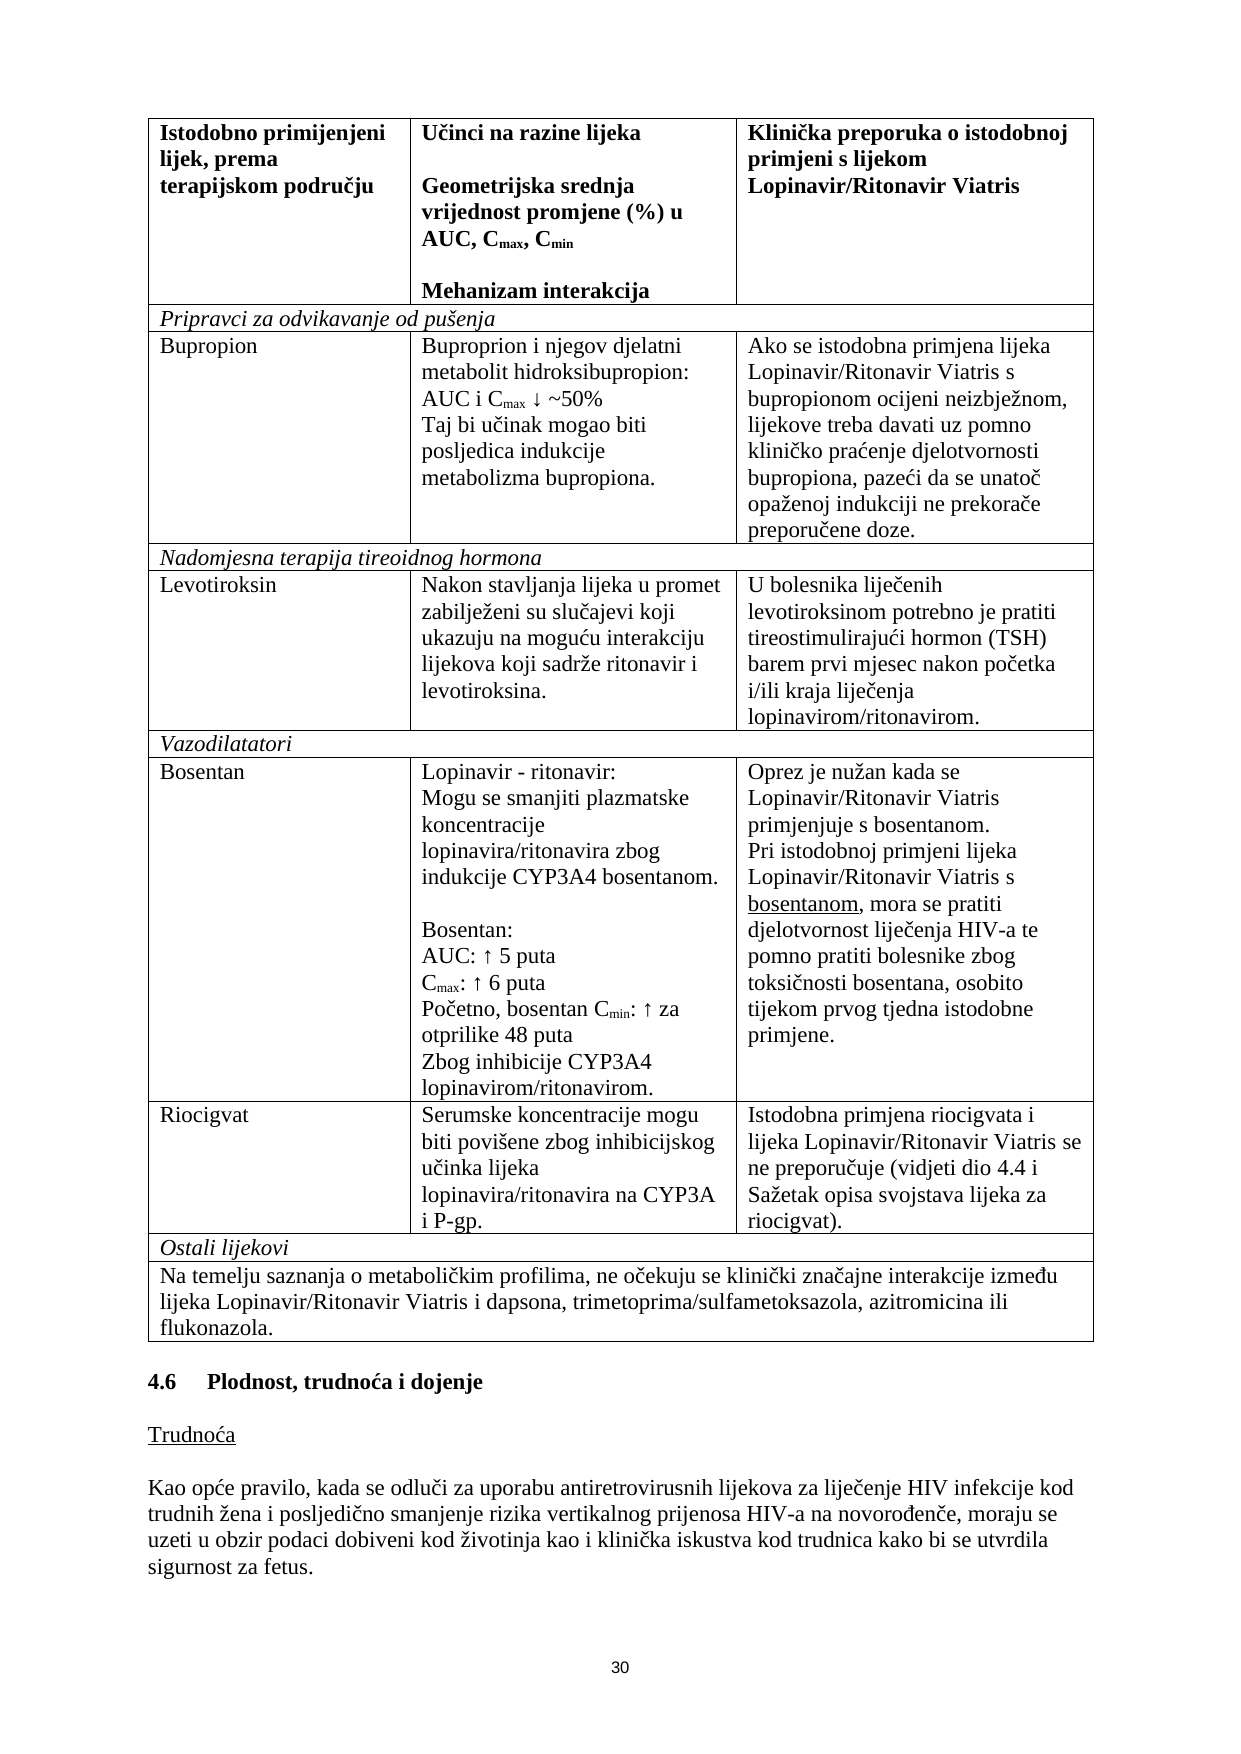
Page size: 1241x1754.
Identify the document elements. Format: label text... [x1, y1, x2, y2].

table_header Istodobno primijenjeni lijek, prema terapijskom području [149, 119, 410, 304]
table_cell Istodobna primjena riocigvata i lijeka Lopinavir/Ritonavir Viatris se ne preporučuje (vidjeti dio 4.4 i Sažetak opisa svojstava lijeka za riocigvat). [737, 1102, 1093, 1233]
table_cell Nakon stavljanja lijeka u promet zabilježeni su slučajevi koji ukazuju na moguću interakciju lijekova koji sadrže ritonavir i levotiroksina. [411, 571, 736, 729]
table_cell Serumske koncentracije mogu biti povišene zbog inhibicijskog učinka lijeka lopinavira/ritonavira na CYP3A i P-gp. [411, 1102, 736, 1233]
text Trudnoća [148, 1421, 1092, 1447]
text Kao opće pravilo, kada se odluči za uporabu antiretrovirusnih lijekova za liječenje HIV infekcije kod trudnih žena i posljedično smanjenje rizika vertikalnog prijenosa HIV-a na novorođenče, moraju se uzeti u obzir podaci dobiveni kod životinja kao i klinička iskustva kod trudnica kako bi se utvrdila sigurnost za fetus. [148, 1474, 1092, 1579]
table_cell Bosentan [149, 758, 410, 1101]
table_cell Buproprion i njegov djelatni metabolit hidroksibupropion: AUC i Cmax ↓ ~50% Taj bi učinak mogao biti posljedica indukcije metabolizma bupropiona. [411, 332, 736, 543]
table_cell Bupropion [149, 332, 410, 543]
table_cell Levotiroksin [149, 571, 410, 729]
table_header Klinička preporuka o istodobnoj primjeni s lijekom Lopinavir/Ritonavir Viatris [737, 119, 1093, 304]
table_cell U bolesnika liječenih levotiroksinom potrebno je pratiti tireostimulirajući hormon (TSH) barem prvi mjesec nakon početka i/ili kraja liječenja lopinavirom/ritonavirom. [737, 571, 1093, 729]
table_cell Ostali lijekovi [149, 1234, 1093, 1261]
table_cell Nadomjesna terapija tireoidnog hormona [149, 544, 1093, 570]
table_cell Na temelju saznanja o metaboličkim profilima, ne očekuju se klinički značajne interakcije između lijeka Lopinavir/Ritonavir Viatris i dapsona, trimetoprima/sulfametoksazola, azitromicina ili flukonazola. [149, 1262, 1093, 1341]
table_cell Vazodilatatori [149, 731, 1093, 757]
table_cell Pripravci za odvikavanje od pušenja [149, 305, 1093, 331]
list Plodnost, trudnoća i dojenje [148, 1368, 1092, 1394]
table_cell Lopinavir - ritonavir: Mogu se smanjiti plazmatske koncentracije lopinavira/ritonavira zbog indukcije CYP3A4 bosentanom. Bosentan: AUC: ↑ 5 puta Cmax: ↑ 6 puta Početno, bosentan Cmin: ↑ za otprilike 48 puta Zbog inhibicije CYP3A4 lopinavirom/ritonavirom. [411, 758, 736, 1101]
table_cell Oprez je nužan kada se Lopinavir/Ritonavir Viatris primjenjuje s bosentanom. Pri istodobnoj primjeni lijeka Lopinavir/Ritonavir Viatris s bosentanom, mora se pratiti djelotvornost liječenja HIV-a te pomno pratiti bolesnike zbog toksičnosti bosentana, osobito tijekom prvog tjedna istodobne primjene. [737, 758, 1093, 1101]
table_cell Riocigvat [149, 1102, 410, 1233]
table_header Učinci na razine lijeka Geometrijska srednja vrijednost promjene (%) u AUC, Cmax, Cmin Mehanizam interakcija [411, 119, 736, 304]
table_cell Ako se istodobna primjena lijeka Lopinavir/Ritonavir Viatris s bupropionom ocijeni neizbježnom, lijekove treba davati uz pomno kliničko praćenje djelotvornosti bupropiona, pazeći da se unatoč opaženoj indukciji ne prekorače preporučene doze. [737, 332, 1093, 543]
